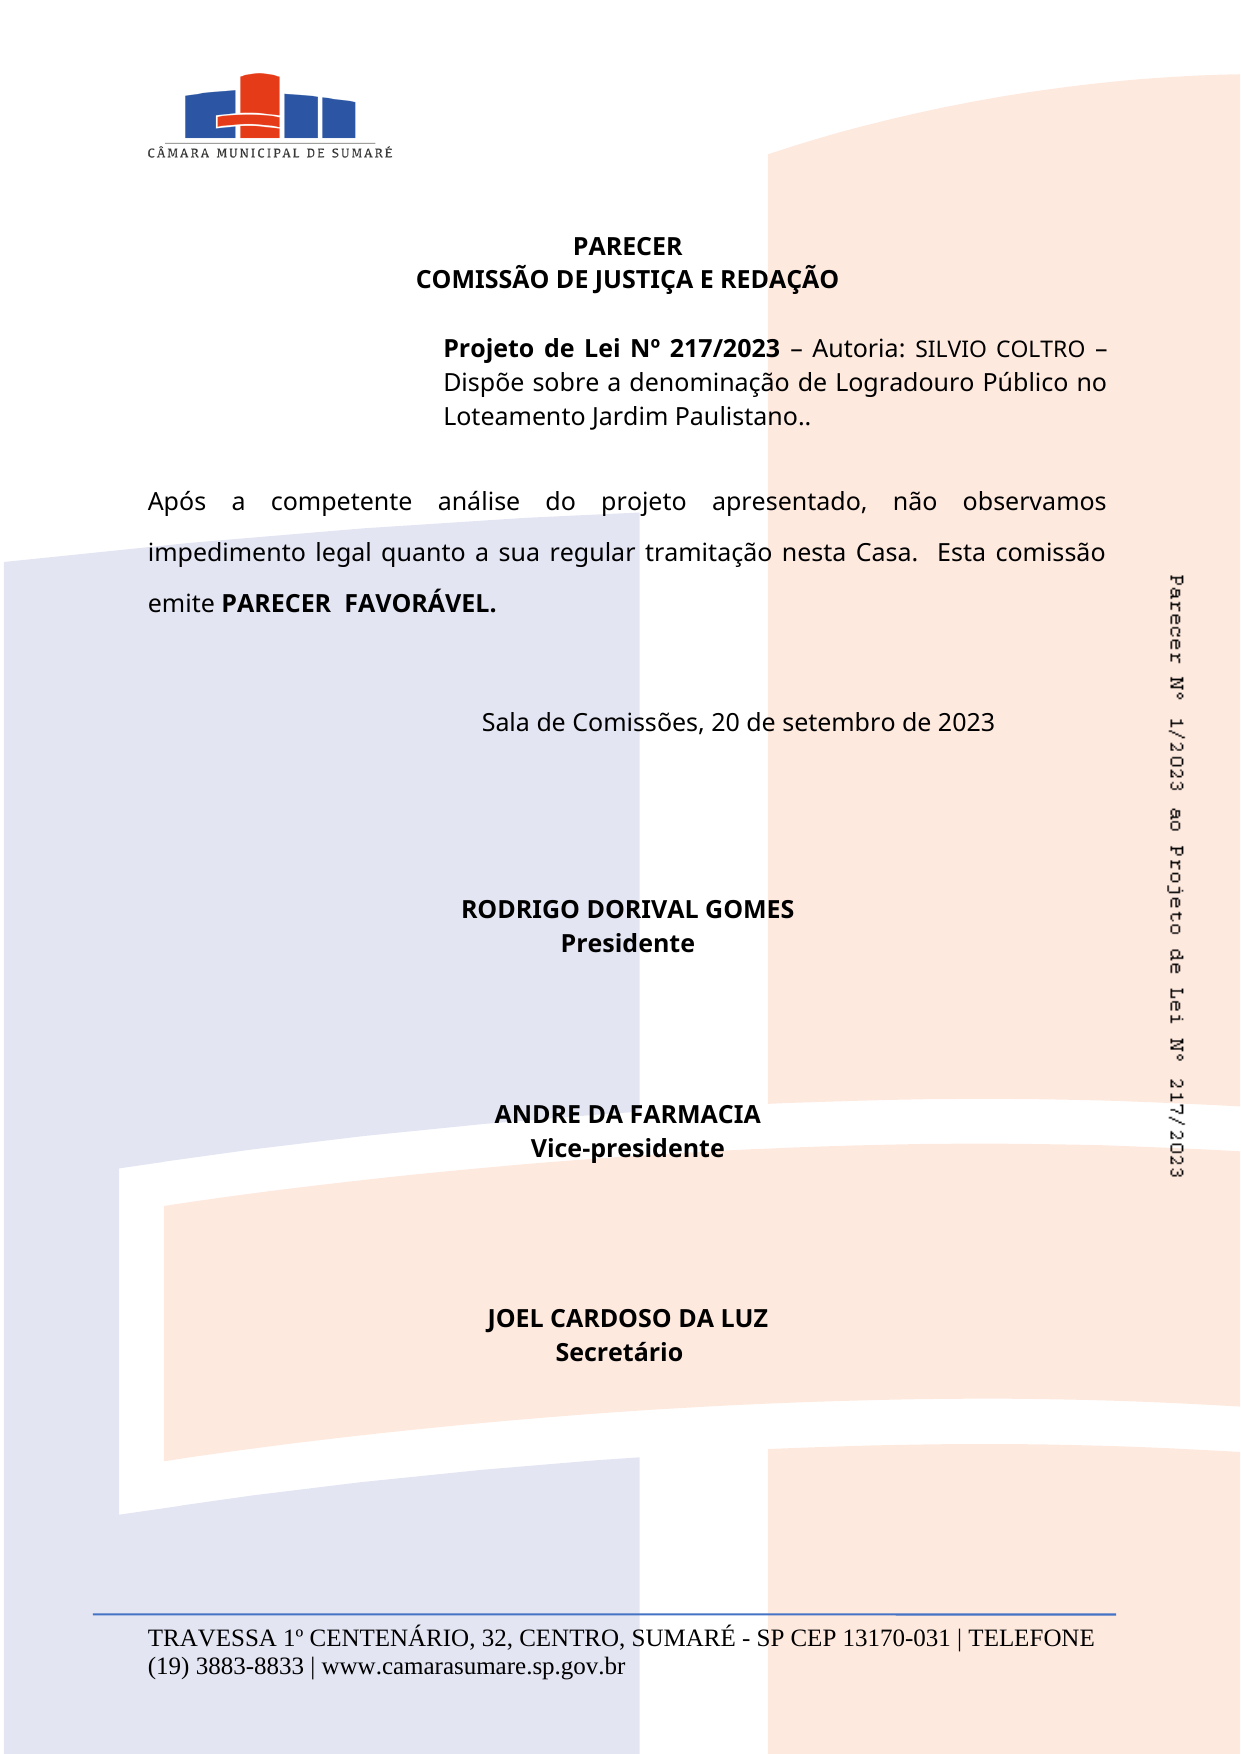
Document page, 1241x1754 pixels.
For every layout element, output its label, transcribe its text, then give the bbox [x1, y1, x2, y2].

picture [147, 73, 394, 160]
text COMISSÃO DE JUSTIÇA E REDAÇÃO [148, 262, 1107, 296]
text Vice-presidente [148, 1130, 1107, 1164]
text Presidente [148, 926, 1107, 960]
text RODRIGO DORIVAL GOMES [148, 892, 1107, 926]
picture [1142, 571, 1205, 1183]
text ANDRE DA FARMACIA [148, 1096, 1107, 1130]
text PARECER [148, 228, 1107, 262]
text Após a competente análise do projeto apresentado, não observamos impedimento legal quanto a sua regular tramitação nesta Casa. Esta comissão emite PARECER FAVORÁVEL. [148, 483, 1107, 620]
text Projeto de Lei Nº 217/2023 – Autoria: SILVIO COLTRO – Dispõe sobre a denominação de Logradouro Público no Loteamento Jardim Paulistano.. [443, 330, 1107, 432]
text Sala de Comissões, 20 de setembro de 2023 [148, 705, 1107, 739]
text Secretário [443, 1335, 1107, 1369]
text JOEL CARDOSO DA LUZ [148, 1301, 1107, 1335]
